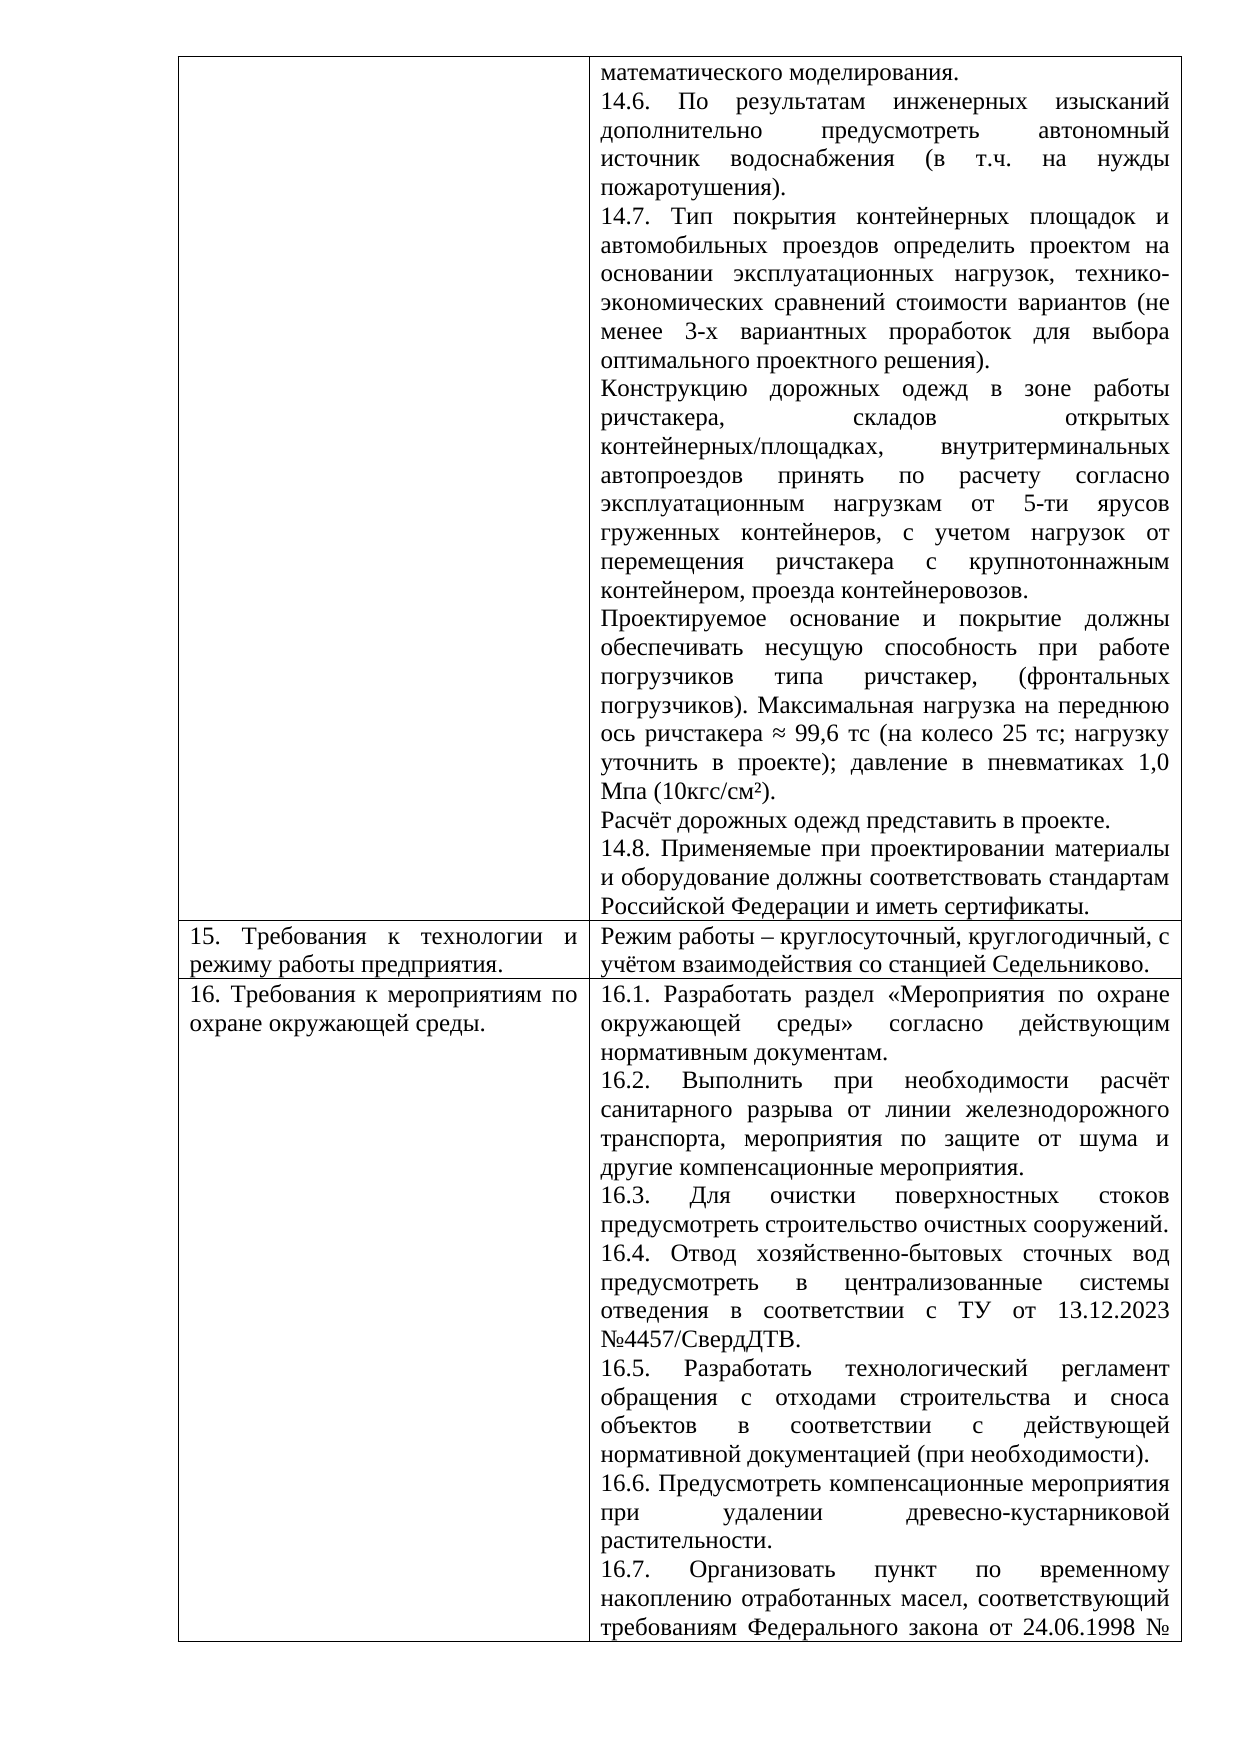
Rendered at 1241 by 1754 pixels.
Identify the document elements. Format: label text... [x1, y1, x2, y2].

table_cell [590, 979, 1181, 1641]
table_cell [179, 979, 589, 1641]
table_cell 15. Требования к технологии и режиму работы предприятия. [179, 921, 589, 978]
table_cell Режим работы – круглосуточный, круглогодичный, с учётом взаимодействия со станцией Седельниково. [590, 921, 1181, 978]
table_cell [590, 57, 1181, 920]
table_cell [179, 57, 589, 920]
